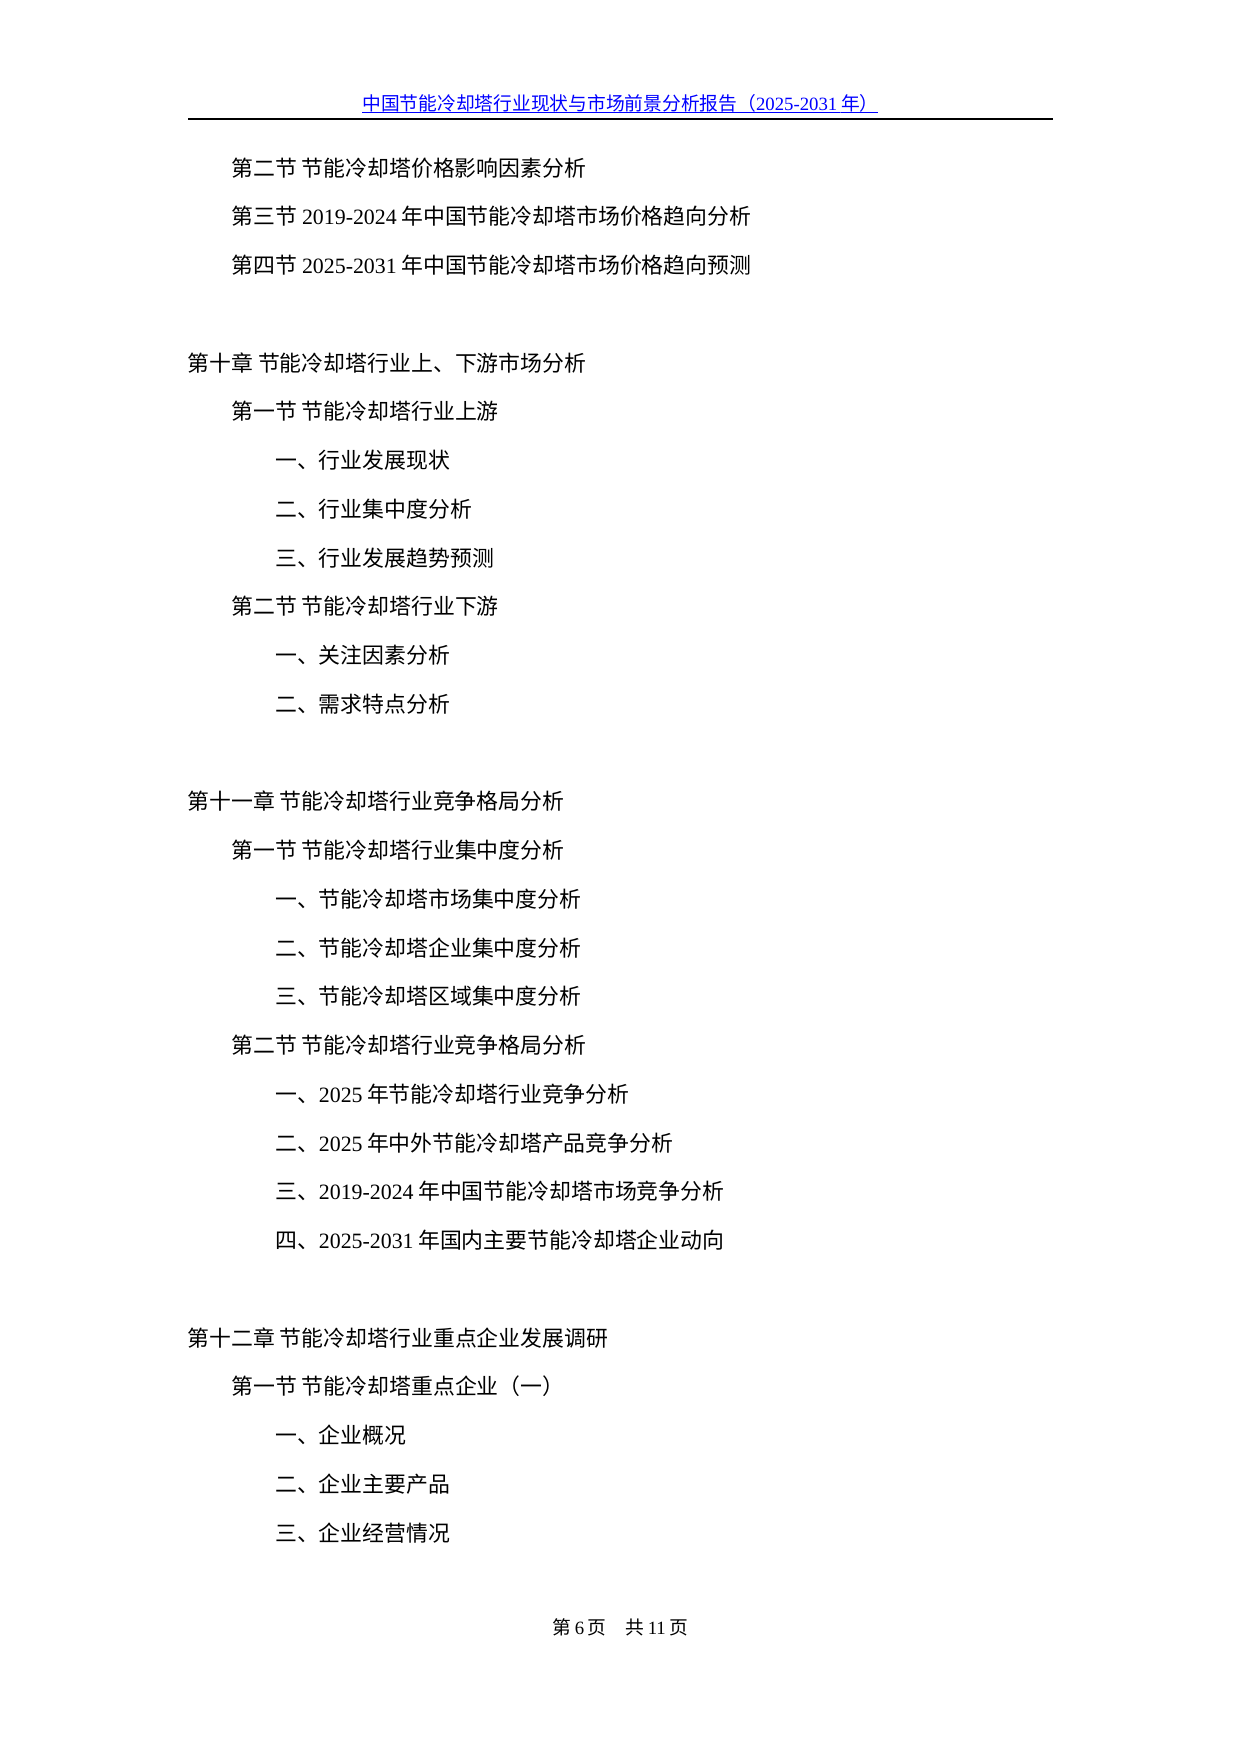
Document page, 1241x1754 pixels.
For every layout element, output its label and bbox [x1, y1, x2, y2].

text [187, 150, 1053, 1548]
